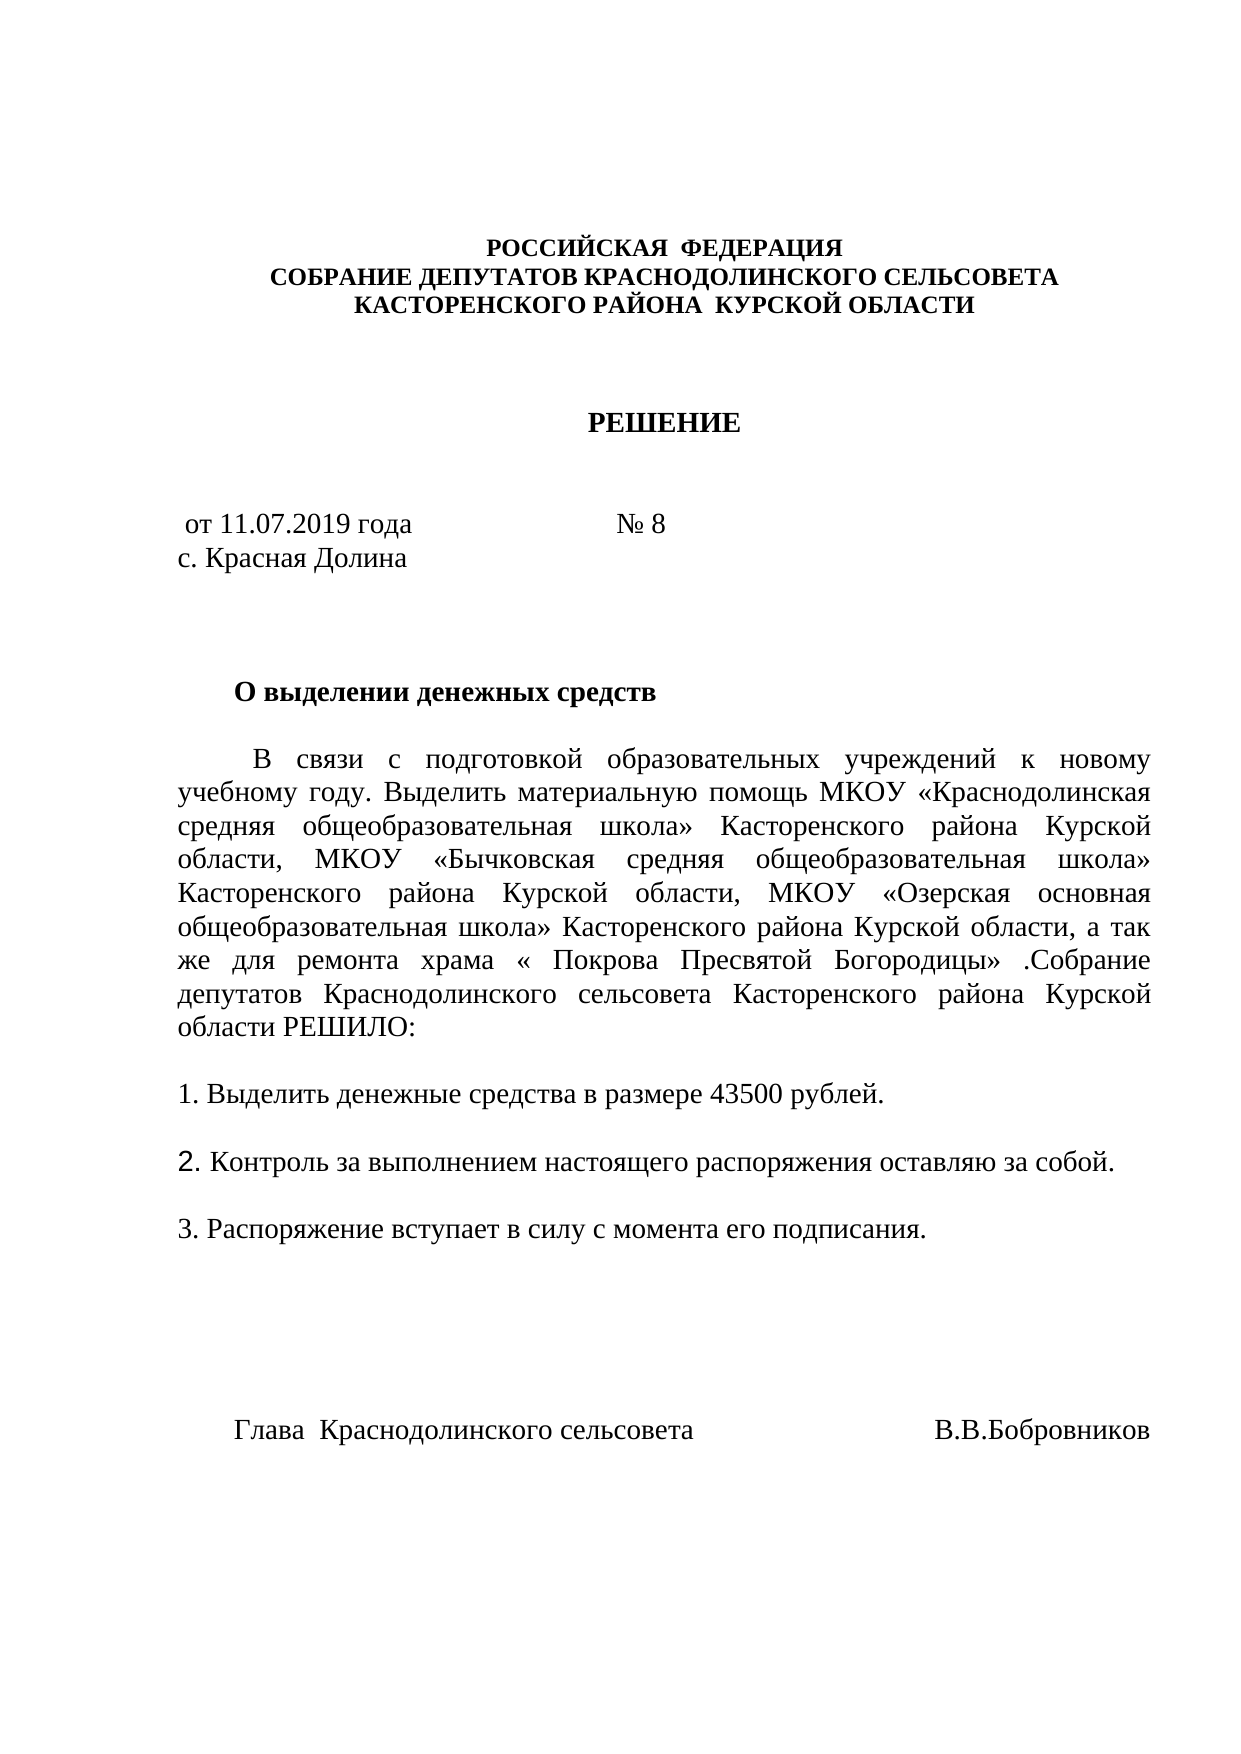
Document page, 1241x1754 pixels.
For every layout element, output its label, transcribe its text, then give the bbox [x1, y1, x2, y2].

title СОБРАНИЕ ДЕПУТАТОВ КРАСНОДОЛИНСКОГО СЕЛЬСОВЕТА [177, 262, 1152, 291]
text 2. Контроль за выполнением настоящего распоряжения оставляю за собой. [177, 1143, 1152, 1177]
text с. Красная Долина [177, 540, 1152, 573]
title РОССИЙСКАЯ ФЕДЕРАЦИЯ [177, 233, 1152, 262]
title РЕШЕНИЕ [177, 406, 1152, 439]
text 3. Распоряжение вступает в силу с момента его подписания. [177, 1211, 1152, 1244]
text В связи с подготовкой образовательных учреждений к новому учебному году. Выделить материальную помощь МКОУ «Краснодолинская средняя общеобразовательная школа» Касторенского района Курской области, МКОУ «Бычковская средняя общеобразовательная школа» Касторенского района Курской области, МКОУ «Озерская основная общеобразовательная школа» Касторенского района Курской области, а так же для ремонта храма « Покрова Пресвятой Богородицы» .Собрание депутатов Краснодолинского сельсовета Касторенского района Курской области РЕШИЛО: [177, 741, 1152, 1043]
text 1. Выделить денежные средства в размере 43500 рублей. [177, 1076, 1152, 1110]
text О выделении денежных средств [177, 674, 1152, 707]
text Глава Краснодолинского сельсовета В.В.Бобровников [177, 1412, 1152, 1446]
title КАСТОРЕНСКОГО РАЙОНА КУРСКОЙ ОБЛАСТИ [177, 291, 1152, 319]
text от 11.07.2019 года № 8 [177, 506, 1152, 540]
